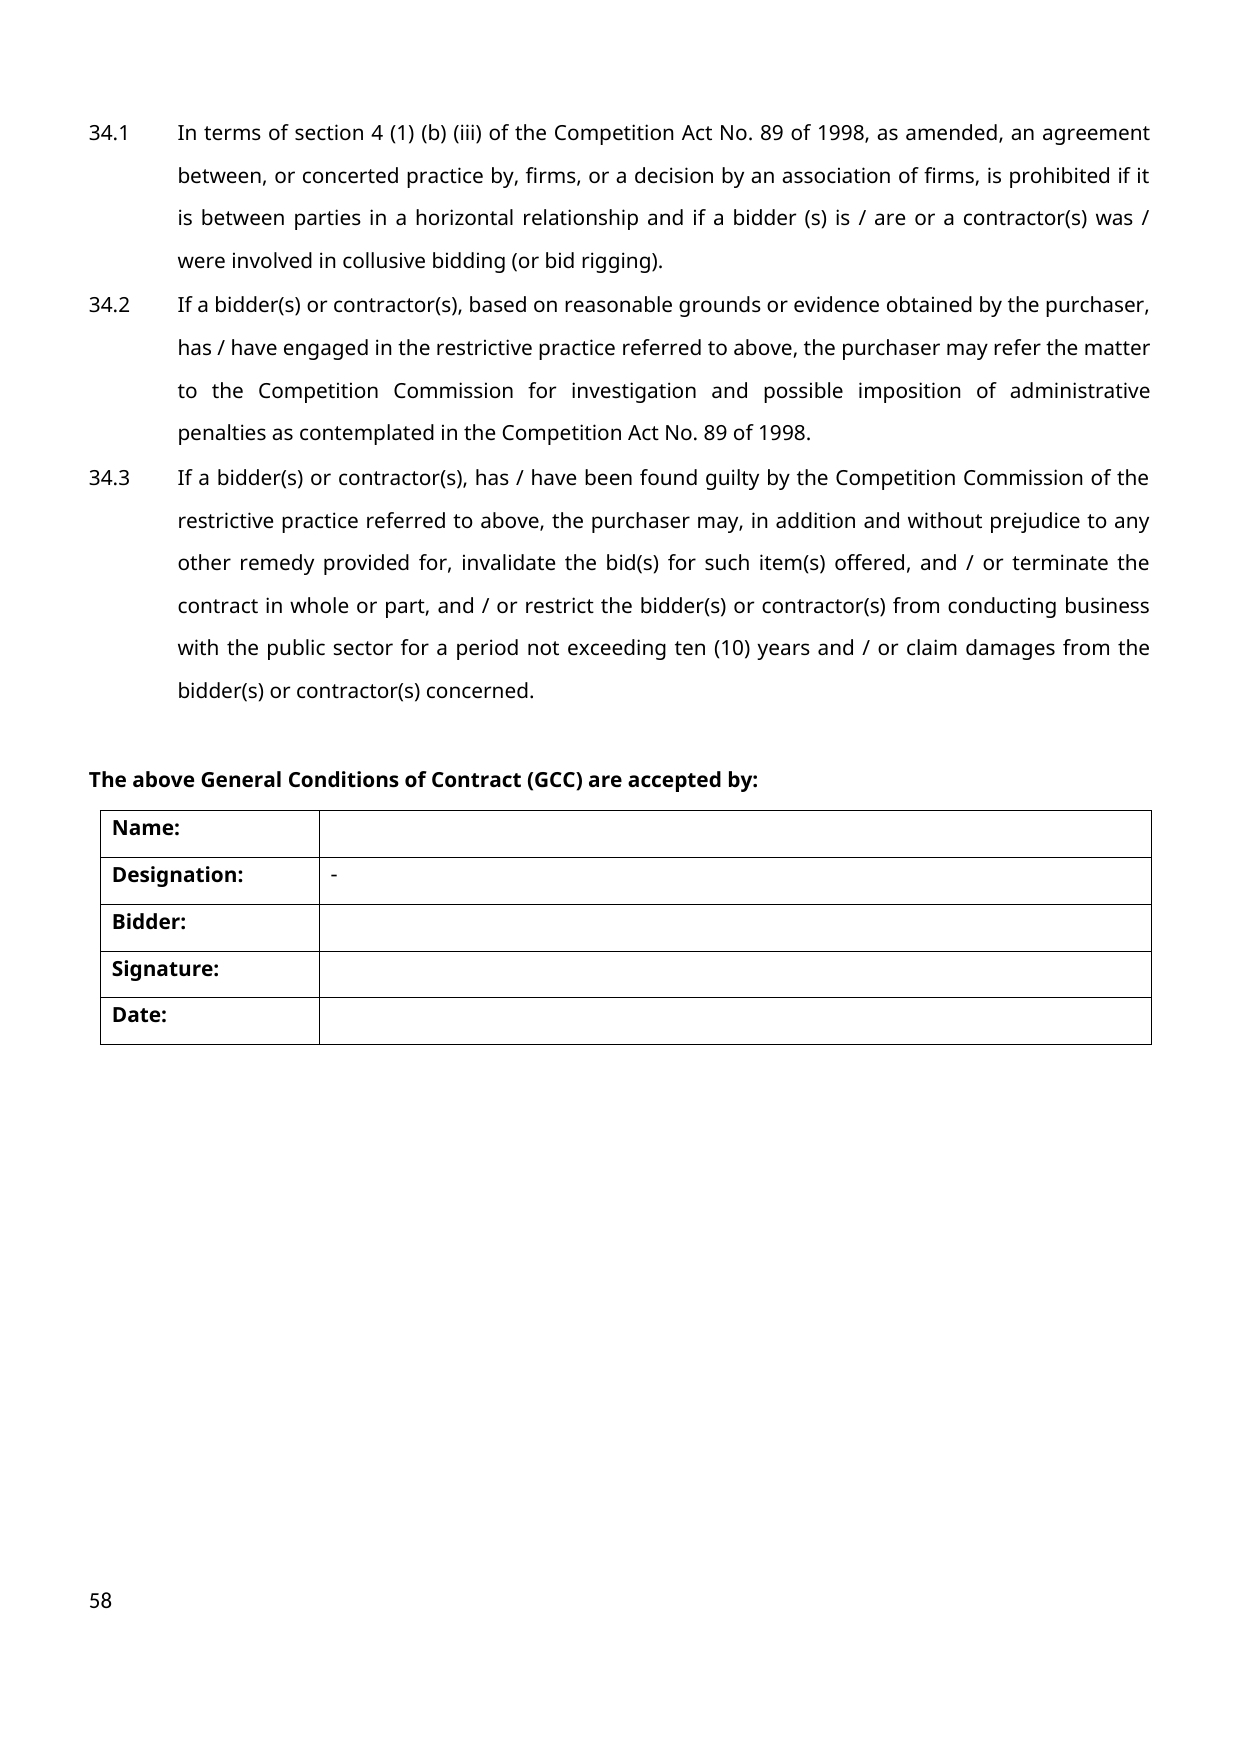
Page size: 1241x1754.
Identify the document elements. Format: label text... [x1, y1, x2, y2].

table_cell [320, 905, 1151, 951]
table_cell Signature: [101, 952, 319, 997]
table_cell Designation: [101, 858, 319, 904]
table_cell Date: [101, 998, 319, 1044]
table_header [320, 811, 1151, 857]
text 34.2 If a bidder(s) or contractor(s), based on reasonable grounds or evidence obtained by the purchaser, has / have engaged in the restrictive practice referred to above, the purchaser may refer the matter to the Competition Commission for investigation and possible imposition of administrative penalties as contemplated in the Competition Act No. 89 of 1998. [89, 291, 1152, 447]
text 34.3 If a bidder(s) or contractor(s), has / have been found guilty by the Competition Commission of the restrictive practice referred to above, the purchaser may, in addition and without prejudice to any other remedy provided for, invalidate the bid(s) for such item(s) offered, and / or terminate the contract in whole or part, and / or restrict the bidder(s) or contractor(s) from conducting business with the public sector for a period not exceeding ten (10) years and / or claim damages from the bidder(s) or contractor(s) concerned. [89, 463, 1152, 704]
table_cell [320, 952, 1151, 997]
table_cell [320, 998, 1151, 1044]
text The above General Conditions of Contract (GCC) are accepted by: [89, 766, 1152, 794]
table_header Name: [101, 811, 319, 857]
table_cell Bidder: [101, 905, 319, 951]
table_cell - [320, 858, 1151, 904]
text 34.1 In terms of section 4 (1) (b) (iii) of the Competition Act No. 89 of 1998, as amended, an agreement between, or concerted practice by, firms, or a decision by an association of firms, is prohibited if it is between parties in a horizontal relationship and if a bidder (s) is / are or a contractor(s) was / were involved in collusive bidding (or bid rigging). [89, 118, 1152, 274]
